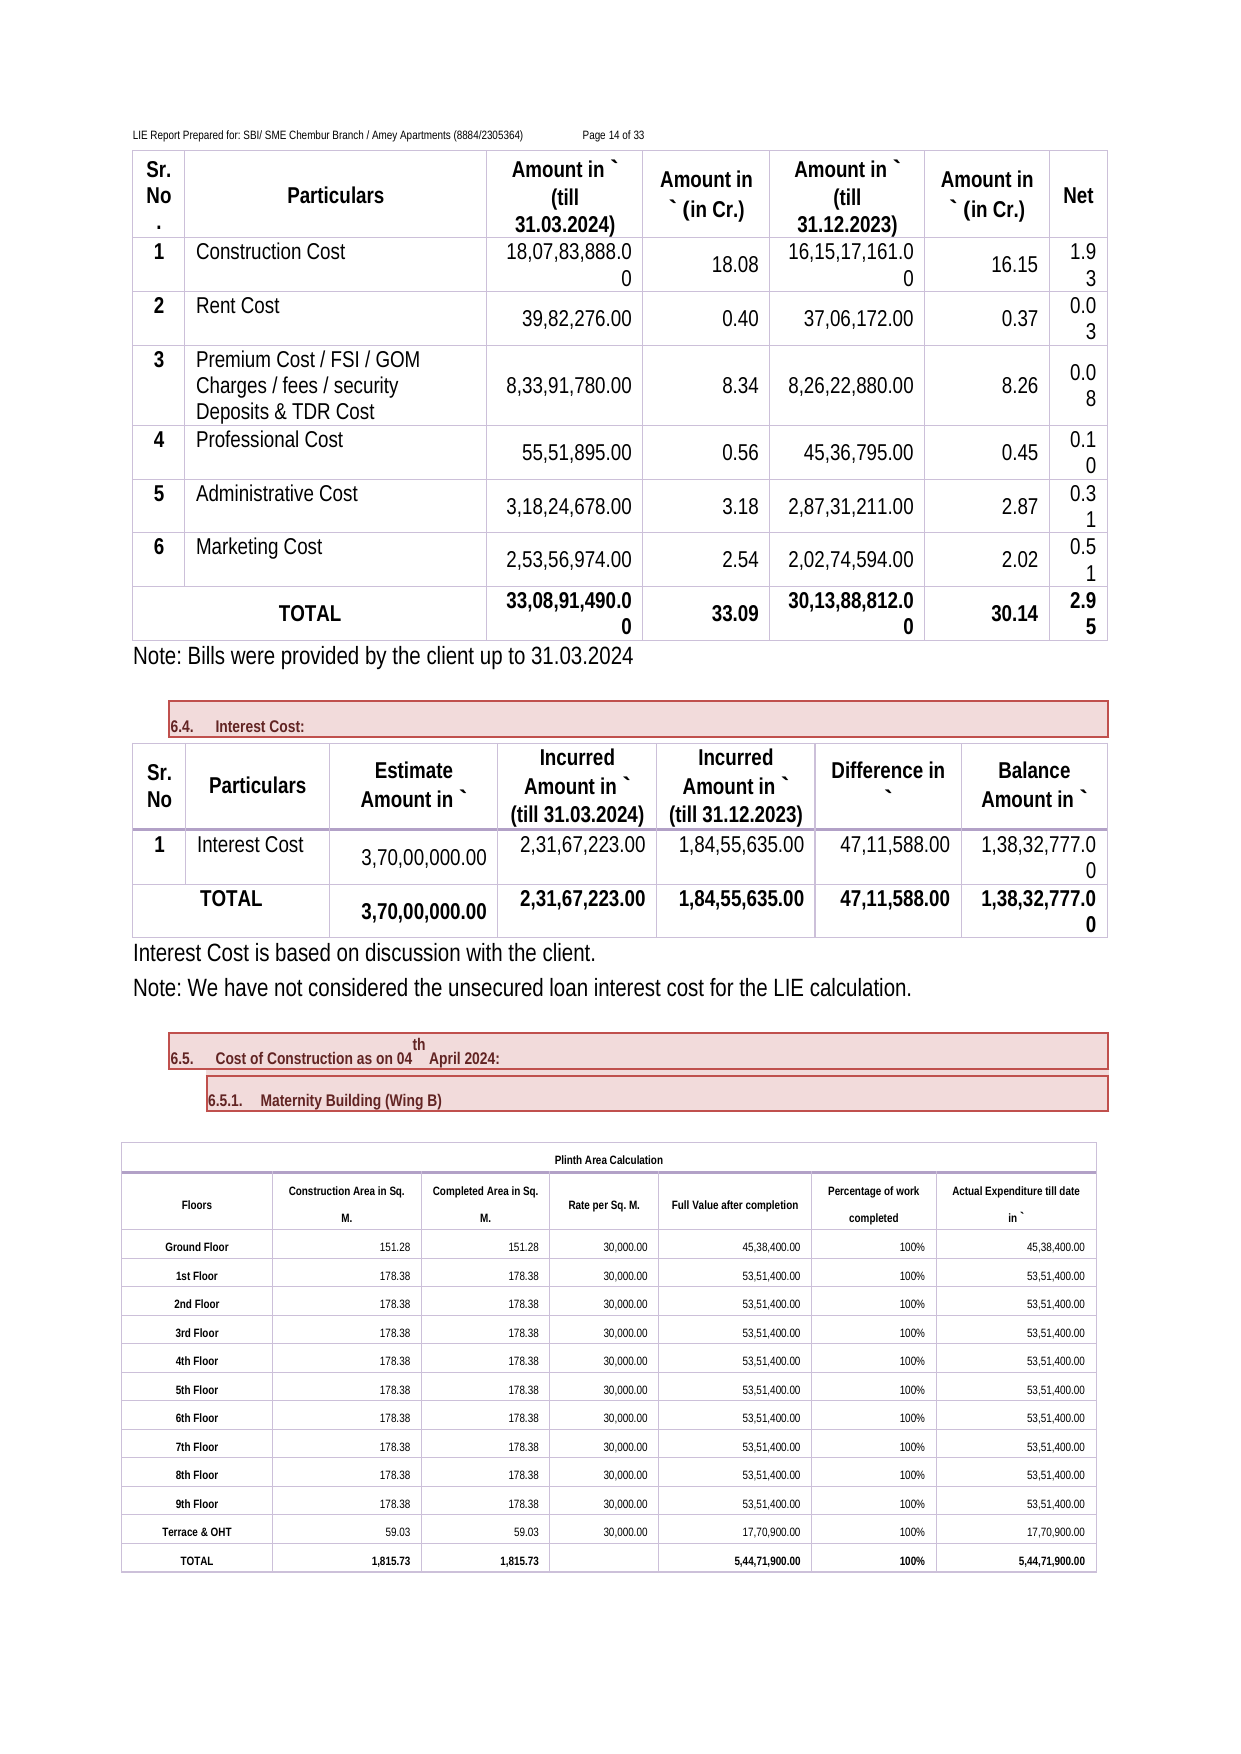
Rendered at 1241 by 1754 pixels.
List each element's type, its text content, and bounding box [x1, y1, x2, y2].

table_cell 178.38 [422, 1373, 549, 1400]
table_cell 30,000.00 [550, 1316, 658, 1343]
table_cell 53,51,400.00 [937, 1316, 1096, 1343]
table_header Particulars [186, 744, 329, 828]
table_cell 53,51,400.00 [659, 1430, 811, 1457]
table_cell 47,11,588.00 [816, 885, 961, 937]
table_cell 178.38 [273, 1430, 421, 1457]
table_cell 53,51,400.00 [659, 1316, 811, 1343]
table_header Sr. No [133, 744, 185, 828]
subtitle Maternity Building (Wing B) [208, 1077, 1107, 1110]
table_cell 100% [812, 1544, 936, 1571]
table_cell 1,84,55,635.00 [657, 885, 814, 937]
table_cell Actual Expenditure till date in ` [937, 1174, 1096, 1229]
text Note: We have not considered the unsecured loan interest cost for the LIE calculation. [133, 973, 1107, 1001]
table_cell 53,51,400.00 [659, 1344, 811, 1372]
table_cell 30,000.00 [550, 1344, 658, 1372]
table_cell 8,26,22,880.00 [770, 346, 924, 425]
table_cell 3.18 [643, 480, 769, 532]
table_cell 1,38,32,777.00 [962, 885, 1107, 937]
table_header Difference in ` [816, 744, 961, 828]
table_cell Particulars [185, 151, 486, 237]
table_cell 178.38 [273, 1373, 421, 1400]
table_cell 0.40 [643, 292, 769, 344]
table_cell 59.03 [422, 1515, 549, 1543]
table_cell 9th Floor [122, 1487, 272, 1514]
table_cell 100% [812, 1259, 936, 1286]
table_cell 178.38 [273, 1401, 421, 1429]
table_cell 1st Floor [122, 1259, 272, 1286]
subtitle Cost of Construction as on 04th April 2024: [170, 1034, 1107, 1068]
table_cell 6 [133, 533, 184, 586]
table_cell 18,07,83,888.00 [487, 238, 642, 291]
table_cell 178.38 [422, 1401, 549, 1429]
table_cell 178.38 [422, 1287, 549, 1314]
table_cell 0.08 [1050, 346, 1107, 425]
table_cell 16.15 [925, 238, 1049, 291]
table_cell 100% [812, 1515, 936, 1543]
table_cell 4th Floor [122, 1344, 272, 1372]
table_cell 59.03 [273, 1515, 421, 1543]
table_cell 30.14 [925, 587, 1049, 640]
table_cell 30,000.00 [550, 1487, 658, 1514]
table_cell 53,51,400.00 [659, 1458, 811, 1486]
table_cell TOTAL [122, 1544, 272, 1571]
table_cell 100% [812, 1458, 936, 1486]
table_cell 30,13,88,812.00 [770, 587, 924, 640]
table_cell 30,000.00 [550, 1458, 658, 1486]
table_cell 2,31,67,223.00 [498, 885, 656, 937]
table_cell 100% [812, 1401, 936, 1429]
table_cell 18.08 [643, 238, 769, 291]
table_cell 0.45 [925, 426, 1049, 478]
table_cell 151.28 [422, 1230, 549, 1257]
table_cell Interest Cost [186, 831, 329, 883]
table_cell 2,53,56,974.00 [487, 533, 642, 586]
table_cell 1,38,32,777.00 [962, 831, 1107, 883]
table_cell 0.10 [1050, 426, 1107, 478]
table_cell 6th Floor [122, 1401, 272, 1429]
table_cell 8.26 [925, 346, 1049, 425]
table_cell 2.54 [643, 533, 769, 586]
table_cell 53,51,400.00 [659, 1487, 811, 1514]
table_cell 2nd Floor [122, 1287, 272, 1314]
table_cell Rate per Sq. M. [550, 1174, 658, 1229]
table_cell Percentage of work completed [812, 1174, 936, 1229]
table_cell 53,51,400.00 [659, 1287, 811, 1314]
table_cell 53,51,400.00 [937, 1287, 1096, 1314]
table_cell Marketing Cost [185, 533, 486, 586]
table_cell TOTAL [133, 885, 329, 937]
table_cell TOTAL [133, 587, 486, 640]
table_cell 0.37 [925, 292, 1049, 344]
table_cell Completed Area in Sq. M. [422, 1174, 549, 1229]
table_cell Construction Cost [185, 238, 486, 291]
table_cell 2,02,74,594.00 [770, 533, 924, 586]
table_cell 16,15,17,161.00 [770, 238, 924, 291]
table_cell 100% [812, 1373, 936, 1400]
table_cell 2.02 [925, 533, 1049, 586]
table_cell Floors [122, 1174, 272, 1229]
table_cell 178.38 [273, 1316, 421, 1343]
table_header Balance Amount in ` [962, 744, 1107, 828]
table_cell 4 [133, 426, 184, 478]
table_cell 1 [133, 238, 184, 291]
table_cell 178.38 [273, 1344, 421, 1372]
table_header Incurred Amount in ` (till 31.03.2024) [498, 744, 656, 828]
table_cell 151.28 [273, 1230, 421, 1257]
table_cell 8,33,91,780.00 [487, 346, 642, 425]
subtitle Interest Cost: [170, 702, 1107, 736]
table_cell 30,000.00 [550, 1230, 658, 1257]
table_header Plinth Area Calculation [122, 1143, 1096, 1171]
table_cell 53,51,400.00 [937, 1401, 1096, 1429]
table_cell 53,51,400.00 [937, 1344, 1096, 1372]
table_cell 178.38 [273, 1287, 421, 1314]
table_cell Sr. No. [133, 151, 184, 237]
table_cell 33,08,91,490.00 [487, 587, 642, 640]
table_cell 1,84,55,635.00 [657, 831, 814, 883]
table_cell 45,38,400.00 [659, 1230, 811, 1257]
table_cell 0.31 [1050, 480, 1107, 532]
table_header Incurred Amount in ` (till 31.12.2023) [657, 744, 814, 828]
table_cell Amount in ` (in Cr.) [925, 151, 1049, 237]
table_cell 30,000.00 [550, 1401, 658, 1429]
table_cell 178.38 [422, 1458, 549, 1486]
table_cell 5 [133, 480, 184, 532]
table_cell 53,51,400.00 [937, 1487, 1096, 1514]
table_cell 53,51,400.00 [937, 1458, 1096, 1486]
table_cell 178.38 [422, 1487, 549, 1514]
table_cell 100% [812, 1430, 936, 1457]
table_cell 53,51,400.00 [937, 1259, 1096, 1286]
table_cell Full Value after completion [659, 1174, 811, 1229]
table_cell 30,000.00 [550, 1287, 658, 1314]
table_cell Amount in ` (till 31.12.2023) [770, 151, 924, 237]
table_cell 8.34 [643, 346, 769, 425]
table_cell 53,51,400.00 [659, 1373, 811, 1400]
table_header Estimate Amount in ` [330, 744, 497, 828]
text Interest Cost is based on discussion with the client. [133, 938, 1107, 967]
table_cell 53,51,400.00 [937, 1430, 1096, 1457]
table_cell 30,000.00 [550, 1515, 658, 1543]
table_cell 2,31,67,223.00 [498, 831, 656, 883]
table_cell Rent Cost [185, 292, 486, 344]
table_cell Amount in ` (in Cr.) [643, 151, 769, 237]
text Note: Bills were provided by the client up to 31.03.2024 [133, 641, 1107, 669]
table_cell 33.09 [643, 587, 769, 640]
table_cell 178.38 [273, 1458, 421, 1486]
table_cell 178.38 [422, 1344, 549, 1372]
table_cell 45,36,795.00 [770, 426, 924, 478]
table_cell 47,11,588.00 [816, 831, 961, 883]
table_cell 45,38,400.00 [937, 1230, 1096, 1257]
table_cell 178.38 [273, 1487, 421, 1514]
table_cell 3,18,24,678.00 [487, 480, 642, 532]
table_cell Construction Area in Sq. M. [273, 1174, 421, 1229]
table_cell 5,44,71,900.00 [937, 1544, 1096, 1571]
table_cell 17,70,900.00 [659, 1515, 811, 1543]
table_cell 100% [812, 1487, 936, 1514]
table_cell 100% [812, 1344, 936, 1372]
table_cell Terrace & OHT [122, 1515, 272, 1543]
table_cell 53,51,400.00 [659, 1401, 811, 1429]
table_cell 30,000.00 [550, 1259, 658, 1286]
table_cell 100% [812, 1316, 936, 1343]
table_cell 30,000.00 [550, 1430, 658, 1457]
table_cell 2 [133, 292, 184, 344]
table_cell 1,815.73 [273, 1544, 421, 1571]
table_cell Net [1050, 151, 1107, 237]
table_cell 100% [812, 1230, 936, 1257]
table_cell 5th Floor [122, 1373, 272, 1400]
table_cell 178.38 [422, 1316, 549, 1343]
table_cell 0.56 [643, 426, 769, 478]
table_cell 39,82,276.00 [487, 292, 642, 344]
table_cell 3,70,00,000.00 [330, 831, 497, 883]
table_cell Ground Floor [122, 1230, 272, 1257]
table_cell 2.87 [925, 480, 1049, 532]
table_cell 3 [133, 346, 184, 425]
table_cell 55,51,895.00 [487, 426, 642, 478]
table_cell 7th Floor [122, 1430, 272, 1457]
table_cell 8th Floor [122, 1458, 272, 1486]
table_cell 37,06,172.00 [770, 292, 924, 344]
table_cell 53,51,400.00 [659, 1259, 811, 1286]
table_cell 2,87,31,211.00 [770, 480, 924, 532]
table_cell Amount in ` (till 31.03.2024) [487, 151, 642, 237]
table_cell 53,51,400.00 [937, 1373, 1096, 1400]
table_cell 3,70,00,000.00 [330, 885, 497, 937]
table_cell 100% [812, 1287, 936, 1314]
table_cell [550, 1544, 658, 1571]
table_cell 2.95 [1050, 587, 1107, 640]
table_cell 1.93 [1050, 238, 1107, 291]
table_cell 1 [133, 831, 185, 883]
table_cell 178.38 [273, 1259, 421, 1286]
table_cell 178.38 [422, 1430, 549, 1457]
table_cell Administrative Cost [185, 480, 486, 532]
table_cell 5,44,71,900.00 [659, 1544, 811, 1571]
table_cell 30,000.00 [550, 1373, 658, 1400]
table_cell 0.03 [1050, 292, 1107, 344]
table_cell Premium Cost / FSI / GOM Charges / fees / security Deposits & TDR Cost [185, 346, 486, 425]
table_cell 3rd Floor [122, 1316, 272, 1343]
table_cell 1,815.73 [422, 1544, 549, 1571]
table_cell Professional Cost [185, 426, 486, 478]
table_cell 0.51 [1050, 533, 1107, 586]
table_cell 178.38 [422, 1259, 549, 1286]
table_cell 17,70,900.00 [937, 1515, 1096, 1543]
